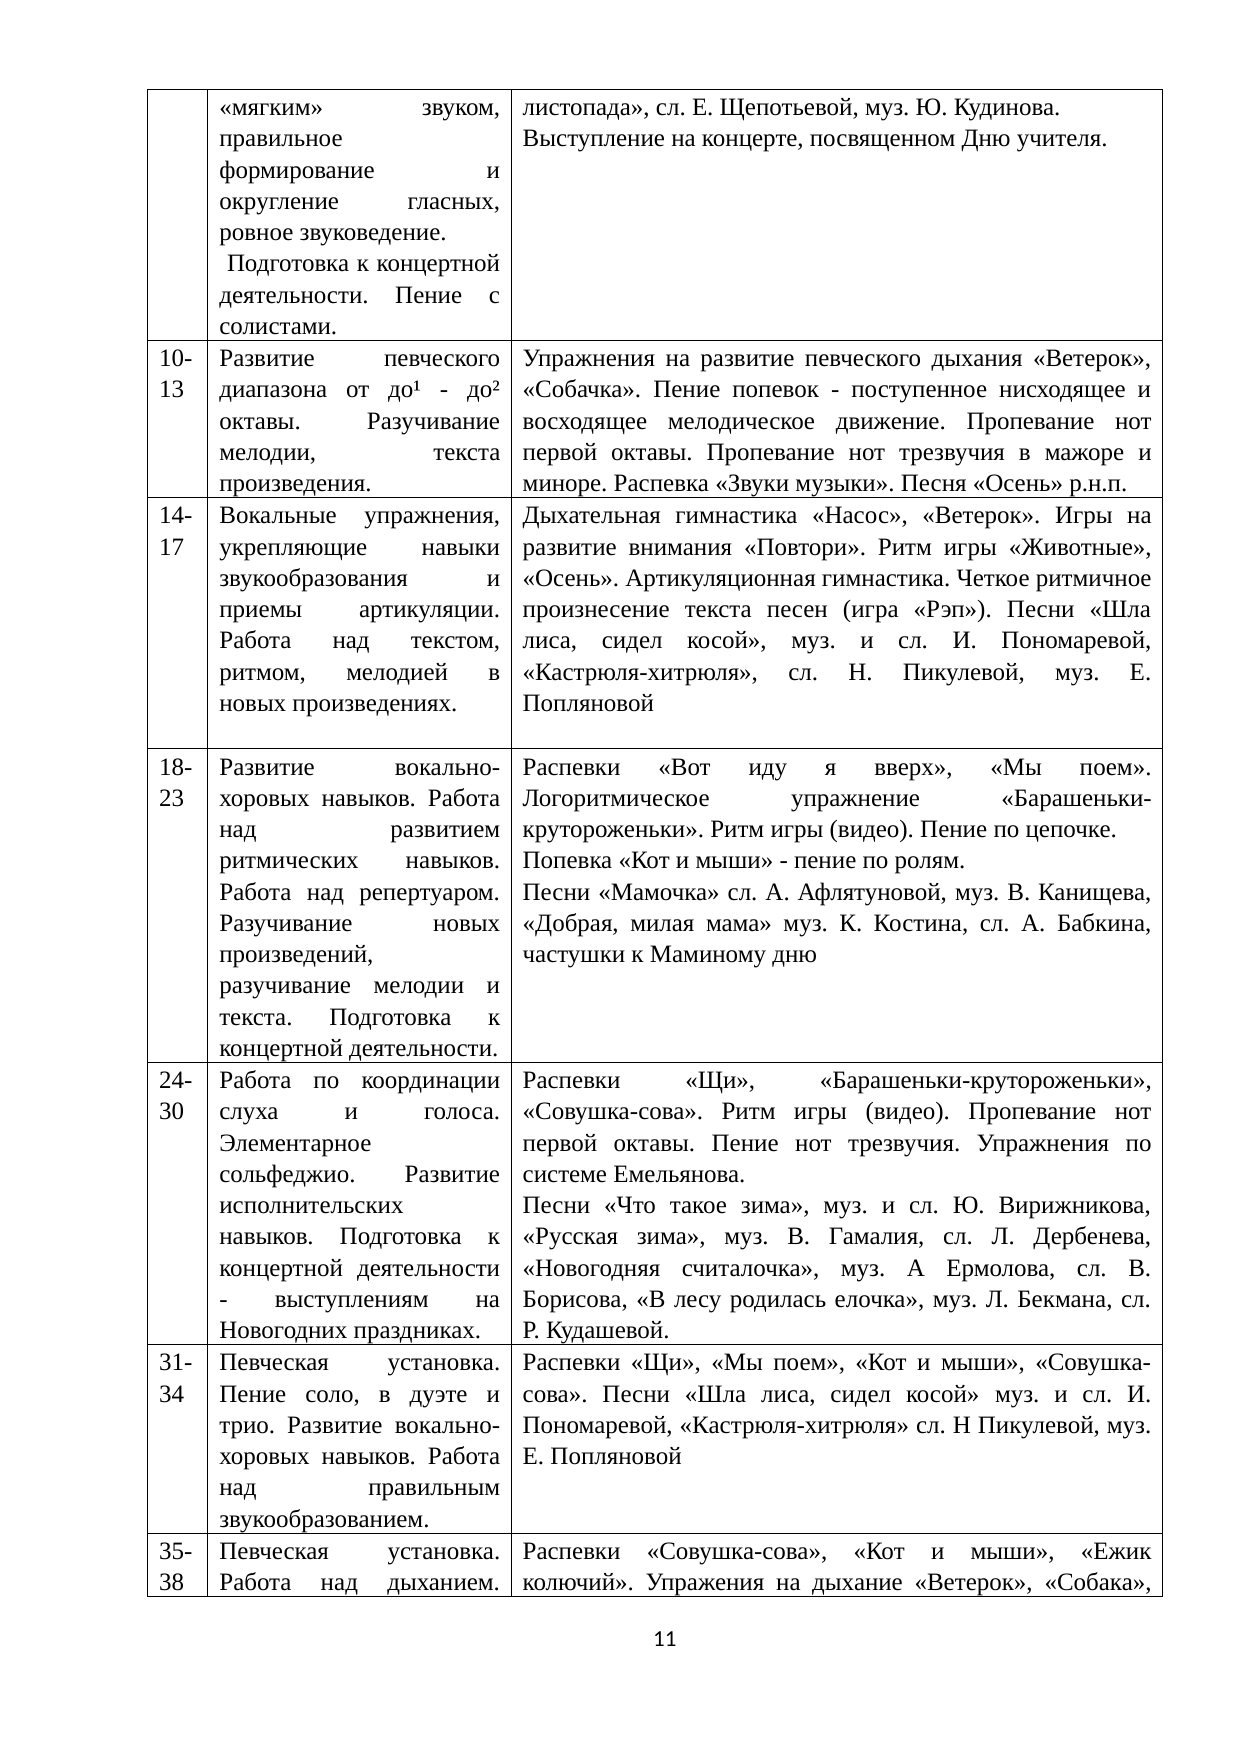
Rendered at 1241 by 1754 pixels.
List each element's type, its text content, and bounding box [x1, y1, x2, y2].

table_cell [512, 1439, 1162, 1595]
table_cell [208, 90, 511, 433]
table_cell 31-34 [148, 1439, 207, 1595]
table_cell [208, 1439, 511, 1595]
table_cell Распевки «Щи», «Барашеньки-крутороженьки», «Совушка-сова». Ритм игры (видео). Пропевание нот первой октавы. Пение нот трезвучия. Упражнения по системе Емельянова. Песни «Что такое зима», муз. и сл. Ю. Вирижникова, «Русская зима», муз. В. Гамалия, сл. Л. Дербенева, «Новогодняя считалочка», муз. А Ермолова, сл. В. Борисова, «В лесу родилась елочка», муз. Л. Бекмана, сл. Р. Кудашевой. [512, 1156, 1162, 1438]
table_cell 18-23 [148, 843, 207, 1155]
table_cell Вокальные упражнения, укрепляющие навыки звукообразования и приемы артикуляции. Работа над текстом, ритмом, мелодией в новых произведениях. [208, 592, 511, 842]
table_cell 10-13 [148, 435, 207, 591]
table_cell Развитие певческого диапазона от до¹ - до² октавы. Разучивание мелодии, текста произведения. [208, 435, 511, 591]
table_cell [512, 90, 1162, 433]
table_cell Развитие вокально-хоровых навыков. Работа над развитием ритмических навыков. Работа над репертуаром. Разучивание новых произведений, разучивание мелодии и текста. Подготовка к концертной деятельности. [208, 843, 511, 1155]
table_cell Упражнения на развитие певческого дыхания «Ветерок», «Собачка». Пение попевок - поступенное нисходящее и восходящее мелодическое движение. Пропевание нот первой октавы. Пропевание нот трезвучия в мажоре и миноре. Распевка «Звуки музыки». Песня «Осень» р.н.п. [512, 435, 1162, 591]
table_cell 24-30 [148, 1156, 207, 1438]
table_cell Дыхательная гимнастика «Насос», «Ветерок». Игры на развитие внимания «Повтори». Ритм игры «Животные», «Осень». Артикуляционная гимнастика. Четкое ритмичное произнесение текста песен (игра «Рэп»). Песни «Шла лиса, сидел косой», муз. и сл. И. Пономаревой, «Кастрюля-хитрюля», сл. Н. Пикулевой, муз. Е. Попляновой [512, 592, 1162, 842]
table_cell Работа по координации слуха и голоса. Элементарное сольфеджио. Развитие исполнительских навыков. Подготовка к концертной деятельности - выступлениям на Новогодних праздниках. [208, 1156, 511, 1438]
table_cell 5-9 [148, 90, 207, 433]
table_cell 14-17 [148, 592, 207, 842]
table_cell Распевки «Вот иду я вверх», «Мы поем». Логоритмическое упражнение «Барашеньки-крутороженьки». Ритм игры (видео). Пение по цепочке. Попевка «Кот и мыши» - пение по ролям. Песни «Мамочка» сл. А. Афлятуновой, муз. В. Канищева, «Добрая, милая мама» муз. К. Костина, сл. А. Бабкина, частушки к Маминому дню [512, 843, 1162, 1155]
